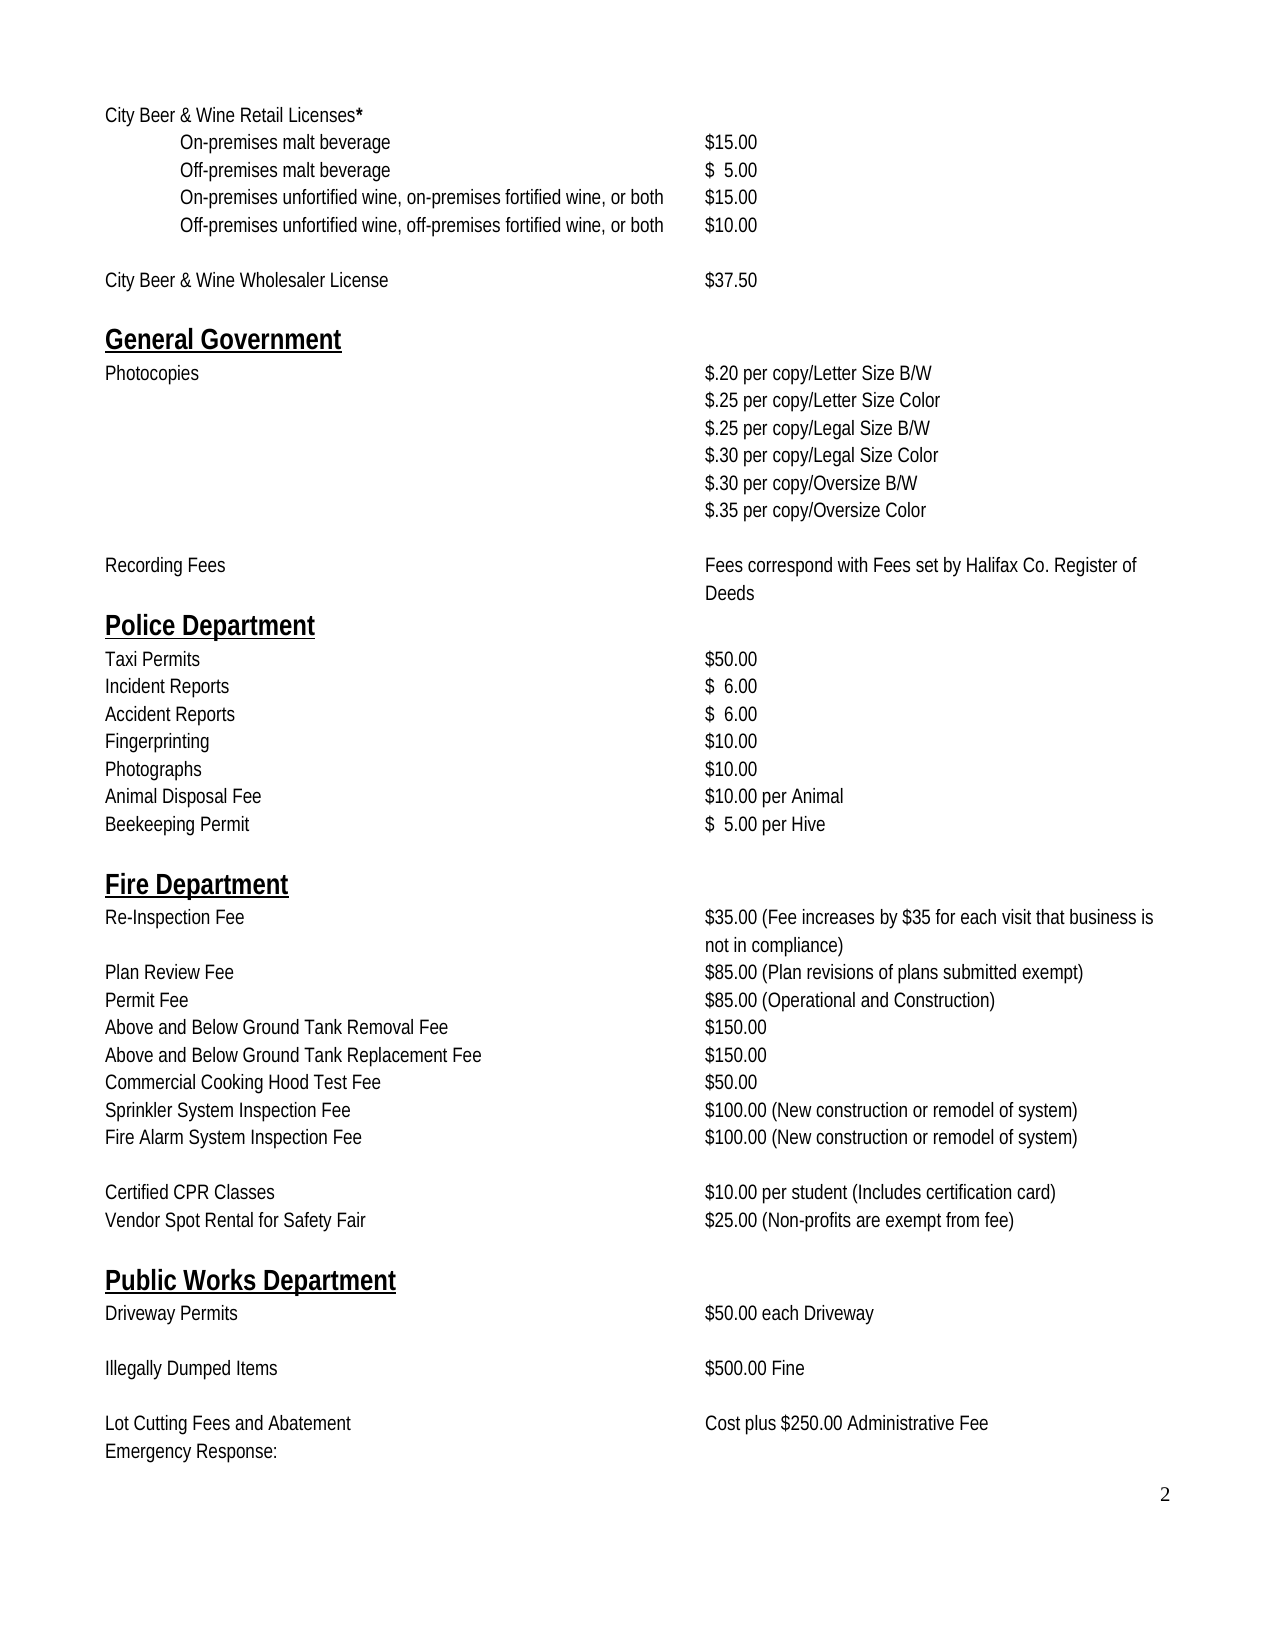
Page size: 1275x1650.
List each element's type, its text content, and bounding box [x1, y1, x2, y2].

text $.35 per copy/Oversize Color [105, 498, 1170, 522]
text Illegally Dumped Items $500.00 Fine [105, 1356, 1170, 1380]
text Lot Cutting Fees and Abatement Cost plus $250.00 Administrative Fee [105, 1411, 1170, 1435]
text Police Department [105, 608, 1170, 642]
text Fingerprinting $10.00 [105, 729, 1170, 753]
text Plan Review Fee $85.00 (Plan revisions of plans submitted exempt) [105, 960, 1170, 984]
text Animal Disposal Fee $10.00 per Animal [105, 784, 1170, 808]
text Sprinkler System Inspection Fee $100.00 (New construction or remodel of system) [105, 1098, 1170, 1122]
text Certified CPR Classes $10.00 per student (Includes certification card) [105, 1180, 1170, 1204]
text Above and Below Ground Tank Replacement Fee $150.00 [105, 1043, 1170, 1067]
text Public Works Department [105, 1263, 1170, 1296]
text $.30 per copy/Legal Size Color [105, 443, 1170, 467]
text Off-premises unfortified wine, off-premises fortified wine, or both $10.00 [105, 212, 1170, 236]
text City Beer & Wine Retail Licenses* [105, 102, 1170, 126]
text City Beer & Wine Wholesaler License $37.50 [105, 267, 1170, 291]
text Fire Department [105, 867, 1170, 900]
text Incident Reports $ 6.00 [105, 674, 1170, 698]
text Beekeeping Permit $ 5.00 per Hive [105, 812, 1170, 836]
text Permit Fee $85.00 (Operational and Construction) [105, 988, 1170, 1012]
text Photocopies $.20 per copy/Letter Size B/W [105, 361, 1170, 385]
text Photographs $10.00 [105, 757, 1170, 781]
text Fire Alarm System Inspection Fee $100.00 (New construction or remodel of system) [105, 1125, 1170, 1149]
text Vendor Spot Rental for Safety Fair $25.00 (Non-profits are exempt from fee) [105, 1208, 1170, 1232]
text Driveway Permits $50.00 each Driveway [105, 1301, 1170, 1325]
text Emergency Response: [105, 1439, 1170, 1463]
text On-premises unfortified wine, on-premises fortified wine, or both $15.00 [105, 185, 1170, 209]
text Re-Inspection Fee $35.00 (Fee increases by $35 for each visit that business is not in compliance) [105, 905, 1170, 957]
text Taxi Permits $50.00 [105, 647, 1170, 671]
text Above and Below Ground Tank Removal Fee $150.00 [105, 1015, 1170, 1039]
text Accident Reports $ 6.00 [105, 702, 1170, 726]
text On-premises malt beverage $15.00 [105, 130, 1170, 154]
text $.25 per copy/Legal Size B/W [105, 416, 1170, 440]
text Commercial Cooking Hood Test Fee $50.00 [105, 1070, 1170, 1094]
text Recording Fees Fees correspond with Fees set by Halifax Co. Register of [105, 553, 1170, 577]
text $.25 per copy/Letter Size Color [105, 388, 1170, 412]
text General Government [105, 322, 1170, 356]
text Deeds [105, 581, 1170, 605]
text Off-premises malt beverage $ 5.00 [105, 157, 1170, 181]
text $.30 per copy/Oversize B/W [105, 471, 1170, 495]
